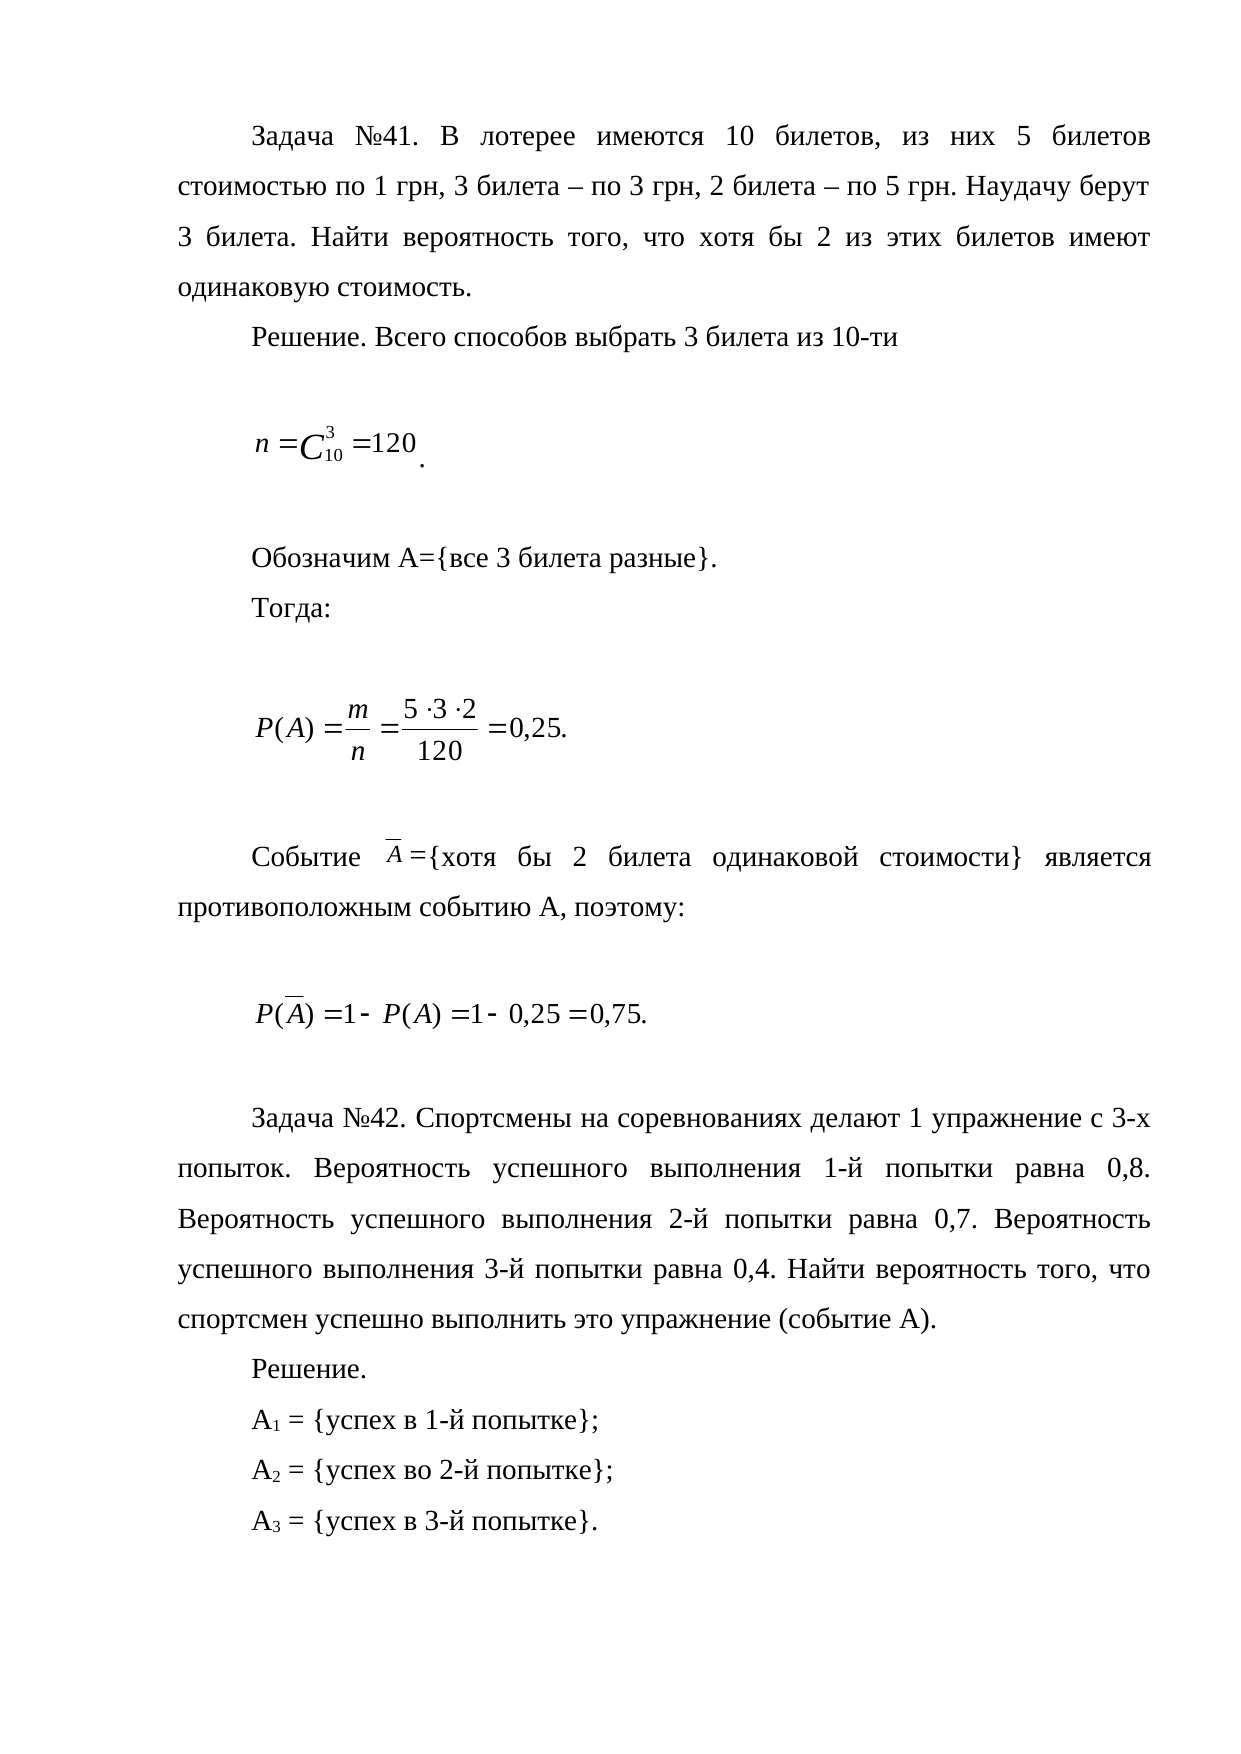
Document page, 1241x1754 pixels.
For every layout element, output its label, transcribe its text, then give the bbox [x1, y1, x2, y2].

text . [177, 420, 1152, 473]
text А2 = {успех во 2-й попытке}; [177, 1452, 1152, 1486]
text А1 = {успех в 1-й попытке}; [177, 1402, 1152, 1436]
text А3 = {успех в 3-й попытке}. [177, 1503, 1152, 1536]
text Решение. [177, 1352, 1152, 1385]
text Задача №41. В лотерее имеются 10 билетов, из них 5 билетов стоимостью по 1 грн, 3 билета – по 3 грн, 2 билета – по 5 грн. Наудачу берут 3 билета. Найти вероятность того, что хотя бы 2 из этих билетов имеют одинаковую стоимость. [177, 118, 1152, 303]
text Задача №42. Спортсмены на соревнованиях делают 1 упражнение с 3-х попыток. Вероятность успешного выполнения 1-й попытки равна 0,8. Вероятность успешного выполнения 2-й попытки равна 0,7. Вероятность успешного выполнения 3-й попытки равна 0,4. Найти вероятность того, что спортсмен успешно выполнить это упражнение (событие А). [177, 1100, 1152, 1335]
subtitle Тогда: [177, 591, 1152, 624]
text Событие {хотя бы 2 билета одинаковой стоимости} является противоположным событию А, поэтому: [177, 833, 1152, 923]
text Решение. Всего способов выбрать 3 билета из 10-ти [177, 319, 1152, 353]
text Обозначим A={все 3 билета разные}. [177, 540, 1152, 574]
